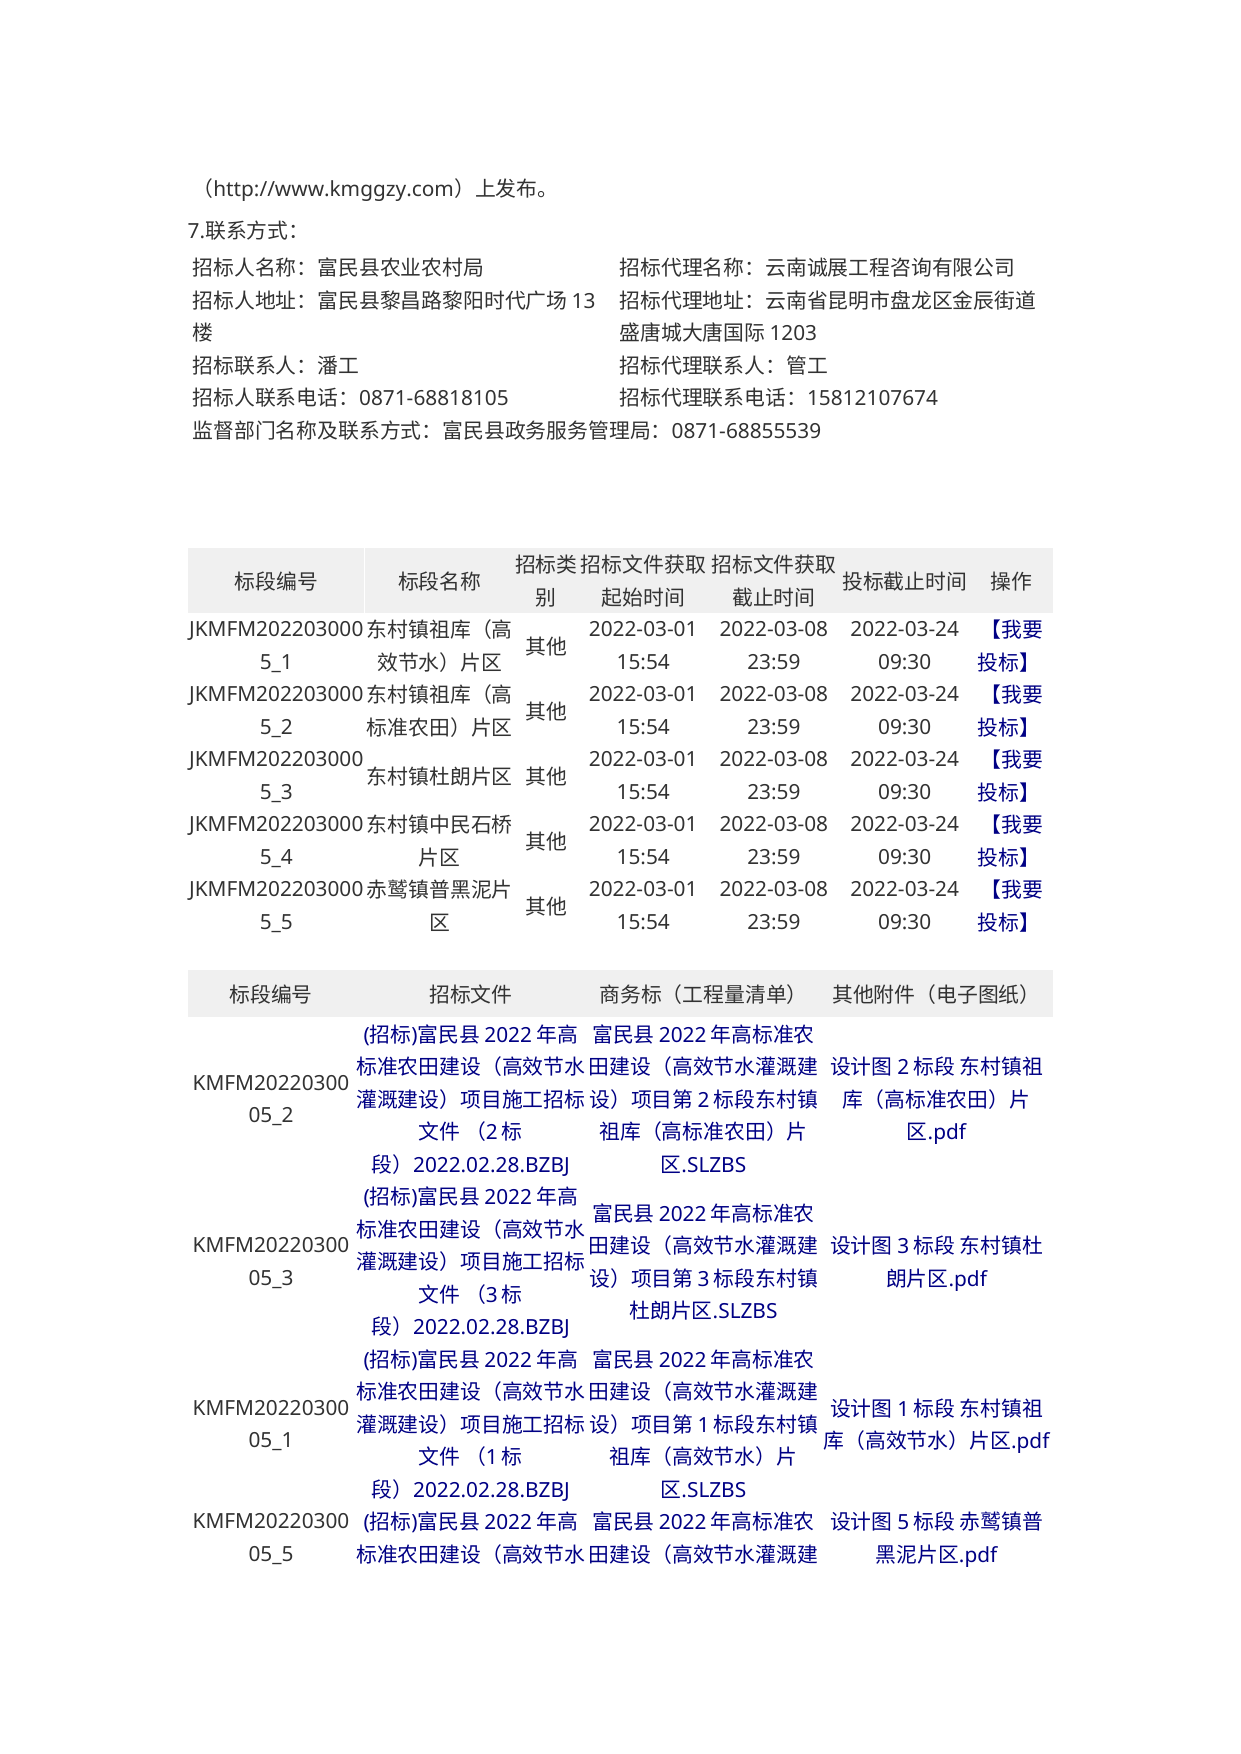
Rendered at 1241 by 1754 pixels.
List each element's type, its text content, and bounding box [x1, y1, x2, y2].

table_cell 【我要投标】 [970, 873, 1053, 938]
table_cell 2022-03-01 15:54 [578, 808, 708, 873]
table_cell 【我要投标】 [970, 613, 1053, 678]
table_header 招标类别 [514, 548, 578, 613]
table_cell 2022-03-01 15:54 [578, 678, 708, 743]
table_cell 2022-03-24 09:30 [839, 808, 970, 873]
table_cell KMFM2022030005_1 [188, 1342, 354, 1504]
table_cell 东村镇祖库（高效节水）片区 [365, 613, 514, 678]
table_header 标段编号 [188, 970, 354, 1017]
table_header 标段编号 [188, 548, 364, 613]
table_cell JKMFM2022030005_5 [188, 873, 364, 938]
table_cell JKMFM2022030005_4 [188, 808, 364, 873]
table_cell 2022-03-08 23:59 [708, 743, 839, 808]
table_cell 设计图 1标段 东村镇祖库（高效节水）片区.pdf [820, 1342, 1053, 1504]
table_cell 2022-03-24 09:30 [839, 678, 970, 743]
table_cell 其他 [514, 743, 578, 808]
table_cell 【我要投标】 [970, 808, 1053, 873]
table_header 操作 [970, 548, 1053, 613]
table_cell (招标)富民县2022年高标准农田建设（高效节水灌溉建设）项目施工招标文件 （3标段）2022.02.28.BZBJ [354, 1180, 587, 1342]
table_cell [188, 162, 1051, 515]
table_cell KMFM2022030005_5 [188, 1505, 354, 1569]
table_header 招标文件获取截止时间 [708, 548, 839, 613]
table_cell 2022-03-24 09:30 [839, 613, 970, 678]
table_cell 2022-03-24 09:30 [839, 743, 970, 808]
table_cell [587, 1505, 820, 1569]
table_cell JKMFM2022030005_3 [188, 743, 364, 808]
table_cell KMFM2022030005_2 [188, 1017, 354, 1179]
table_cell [820, 1505, 1053, 1569]
table_cell 2022-03-24 09:30 [839, 873, 970, 938]
table_cell 赤鹫镇普黑泥片区 [365, 873, 514, 938]
table_cell 东村镇中民石桥片区 [365, 808, 514, 873]
table_cell 富民县2022年高标准农田建设（高效节水灌溉建设）项目第2标段东村镇祖库（高标准农田）片区.SLZBS [587, 1017, 820, 1179]
table_cell JKMFM2022030005_1 [188, 613, 364, 678]
table_header 其他附件（电子图纸） [820, 970, 1053, 1017]
table_header 标段名称 [365, 548, 514, 613]
table_cell JKMFM2022030005_2 [188, 678, 364, 743]
table_cell KMFM2022030005_3 [188, 1180, 354, 1342]
table_cell 2022-03-01 15:54 [578, 743, 708, 808]
table_cell 东村镇祖库（高标准农田）片区 [365, 678, 514, 743]
table_cell 富民县2022年高标准农田建设（高效节水灌溉建设）项目第3标段东村镇杜朗片区.SLZBS [587, 1180, 820, 1342]
table_cell 富民县2022年高标准农田建设（高效节水灌溉建设）项目第1标段东村镇祖库（高效节水）片区.SLZBS [587, 1342, 820, 1504]
table_header 招标文件 [354, 970, 587, 1017]
table_cell 2022-03-01 15:54 [578, 873, 708, 938]
table_cell (招标)富民县2022年高标准农田建设（高效节水灌溉建设）项目施工招标文件 （2标段）2022.02.28.BZBJ [354, 1017, 587, 1179]
table_cell 其他 [514, 678, 578, 743]
table_cell 2022-03-08 23:59 [708, 613, 839, 678]
table_cell 2022-03-01 15:54 [578, 613, 708, 678]
table_header 投标截止时间 [839, 548, 970, 613]
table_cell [354, 1505, 587, 1569]
table_cell 其他 [514, 873, 578, 938]
table_cell 设计图 2标段 东村镇祖库（高标准农田）片区.pdf [820, 1017, 1053, 1179]
table_cell 其他 [514, 613, 578, 678]
table_cell 其他 [514, 808, 578, 873]
table_cell 2022-03-08 23:59 [708, 808, 839, 873]
table_header 招标文件获取起始时间 [578, 548, 708, 613]
table_cell 【我要投标】 [970, 678, 1053, 743]
table_cell 【我要投标】 [970, 743, 1053, 808]
table_cell 设计图 3标段 东村镇杜朗片区.pdf [820, 1180, 1053, 1342]
table_cell 东村镇杜朗片区 [365, 743, 514, 808]
table_cell 2022-03-08 23:59 [708, 678, 839, 743]
table_cell 2022-03-08 23:59 [708, 873, 839, 938]
table_header 商务标（工程量清单） [587, 970, 820, 1017]
table_cell (招标)富民县2022年高标准农田建设（高效节水灌溉建设）项目施工招标文件 （1标段）2022.02.28.BZBJ [354, 1342, 587, 1504]
